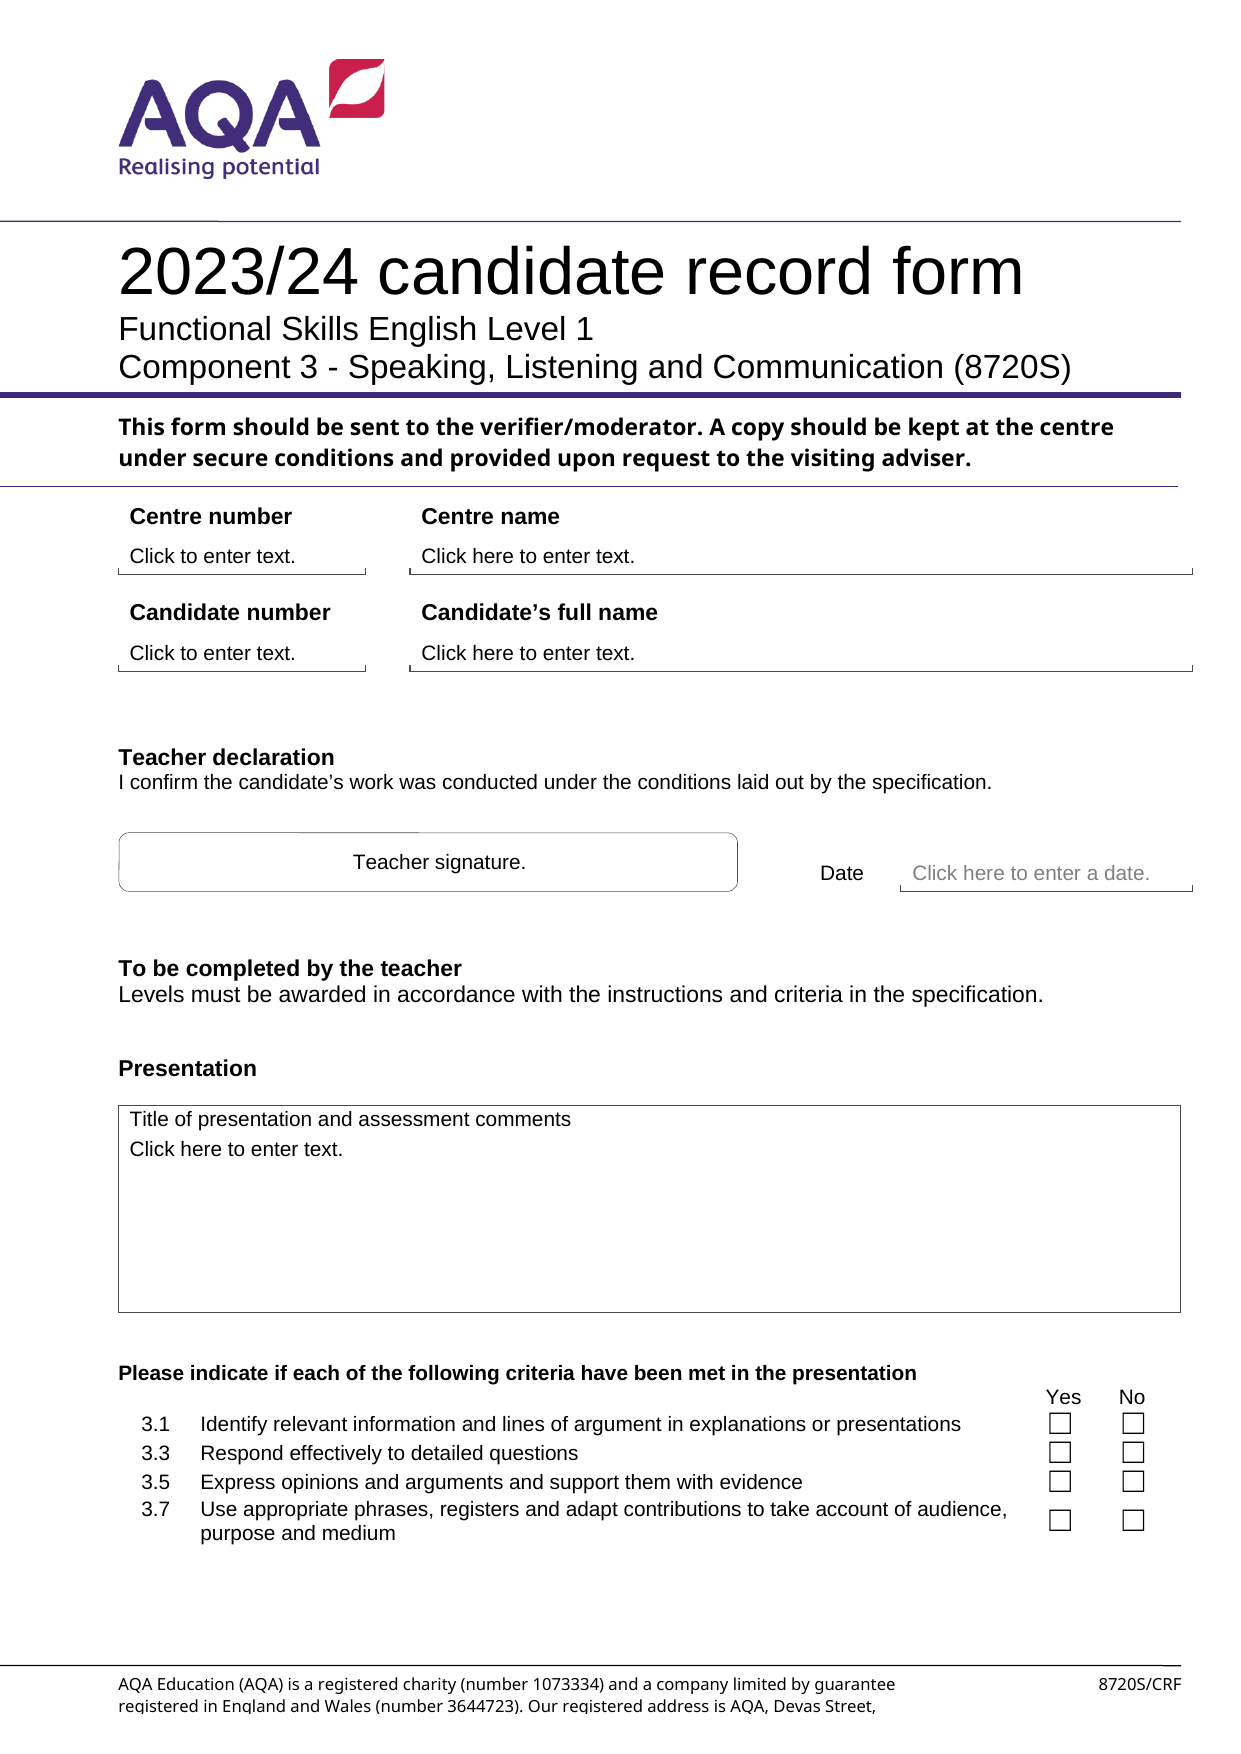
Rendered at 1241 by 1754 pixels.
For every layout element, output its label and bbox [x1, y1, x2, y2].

picture [118, 59, 385, 179]
